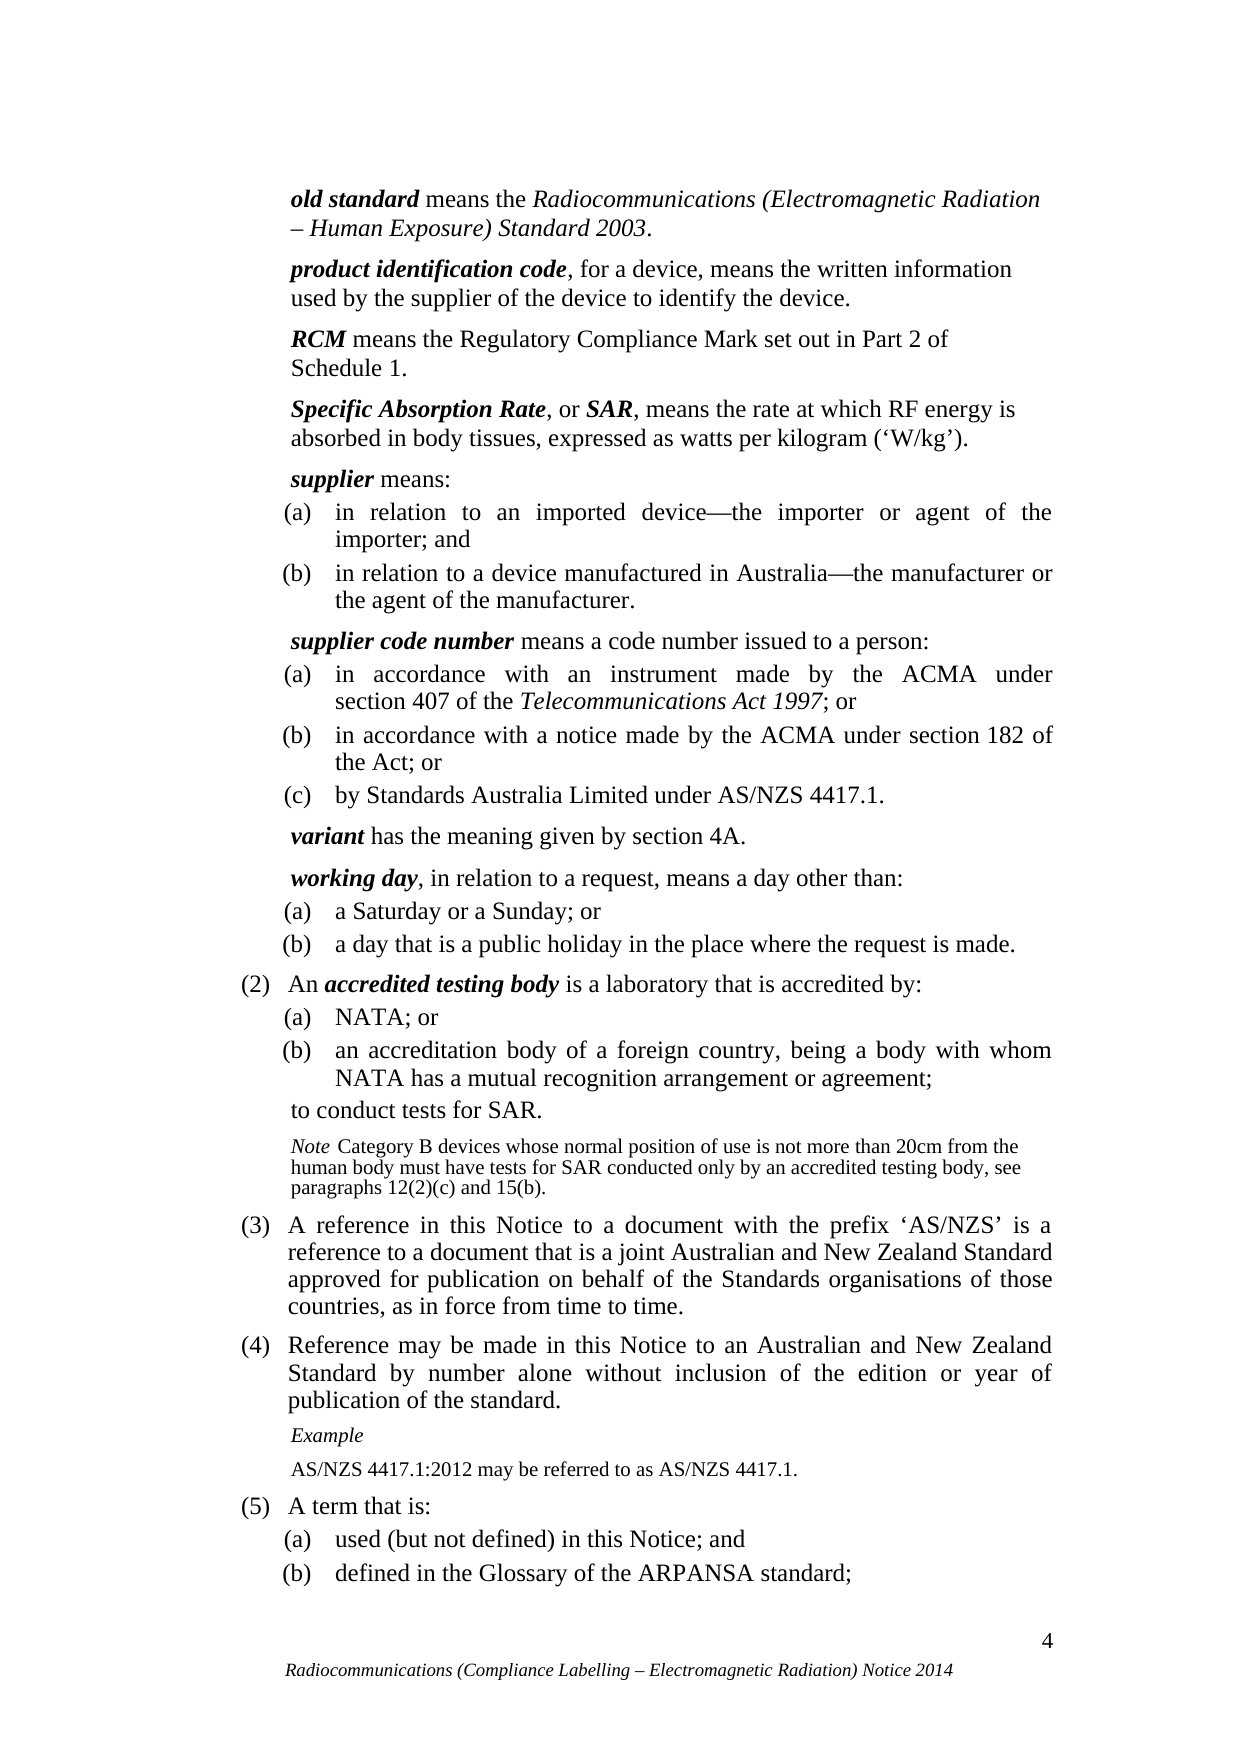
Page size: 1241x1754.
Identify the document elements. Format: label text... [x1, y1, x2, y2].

text (a) in accordance with an instrument made by the ACMA under section 407 of the Telecommunications Act 1997; or [187, 661, 1053, 715]
text (b) defined in the Glossary of the ARPANSA standard; [187, 1559, 1053, 1586]
text (a) in relation to an imported device—the importer or agent of the importer; and [187, 499, 1053, 553]
text (2) An accredited testing body is a laboratory that is accredited by: [187, 971, 1053, 998]
text (3) A reference in this Notice to a document with the prefix ‘AS/NZS’ is a reference to a document that is a joint Australian and New Zealand Standard approved for publication on behalf of the Standards organisations of those countries, as in force from time to time. [187, 1211, 1053, 1320]
text to conduct tests for SAR. [291, 1096, 1053, 1124]
text working day, in relation to a request, means a day other than: [291, 863, 1053, 891]
text Example [291, 1426, 1053, 1447]
text (a) NATA; or [187, 1004, 1053, 1031]
text (c) by Standards Australia Limited under AS/NZS 4417.1. [187, 782, 1053, 809]
text (b) in relation to a device manufactured in Australia—the manufacturer or the agent of the manufacturer. [187, 559, 1053, 613]
text old standard means the Radiocommunications (Electromagnetic Radiation – Human Exposure) Standard 2003. [291, 184, 1053, 241]
text Note Category B devices whose normal position of use is not more than 20cm from the human body must have tests for SAR conducted only by an accredited testing body, see paragraphs 12(2)(c) and 15(b). [291, 1137, 1053, 1199]
text supplier code number means a code number issued to a person: [291, 626, 1053, 655]
text (b) in accordance with a notice made by the ACMA under section 182 of the Act; or [187, 721, 1053, 776]
text (a) used (but not defined) in this Notice; and [187, 1526, 1053, 1553]
text (5) A term that is: [187, 1493, 1053, 1520]
text supplier means: [291, 464, 1053, 493]
text (4) Reference may be made in this Notice to an Australian and New Zealand Standard by number alone without inclusion of the edition or year of publication of the standard. [187, 1332, 1053, 1413]
text RCM means the Regulatory Compliance Mark set out in Part 2 of Schedule 1. [291, 324, 1053, 381]
text (b) an accreditation body of a foreign country, being a body with whom NATA has a mutual recognition arrangement or agreement; [187, 1037, 1053, 1091]
text (a) a Saturday or a Sunday; or [187, 898, 1053, 925]
text product identification code, for a device, means the written information used by the supplier of the device to identify the device. [291, 254, 1053, 311]
text (b) a day that is a public holiday in the place where the request is made. [187, 931, 1053, 958]
text variant has the meaning given by section 4A. [291, 821, 1053, 850]
text Specific Absorption Rate, or SAR, means the rate at which RF energy is absorbed in body tissues, expressed as watts per kilogram (‘W/kg’). [291, 394, 1053, 451]
text AS/NZS 4417.1:2012 may be referred to as AS/NZS 4417.1. [291, 1459, 1053, 1480]
